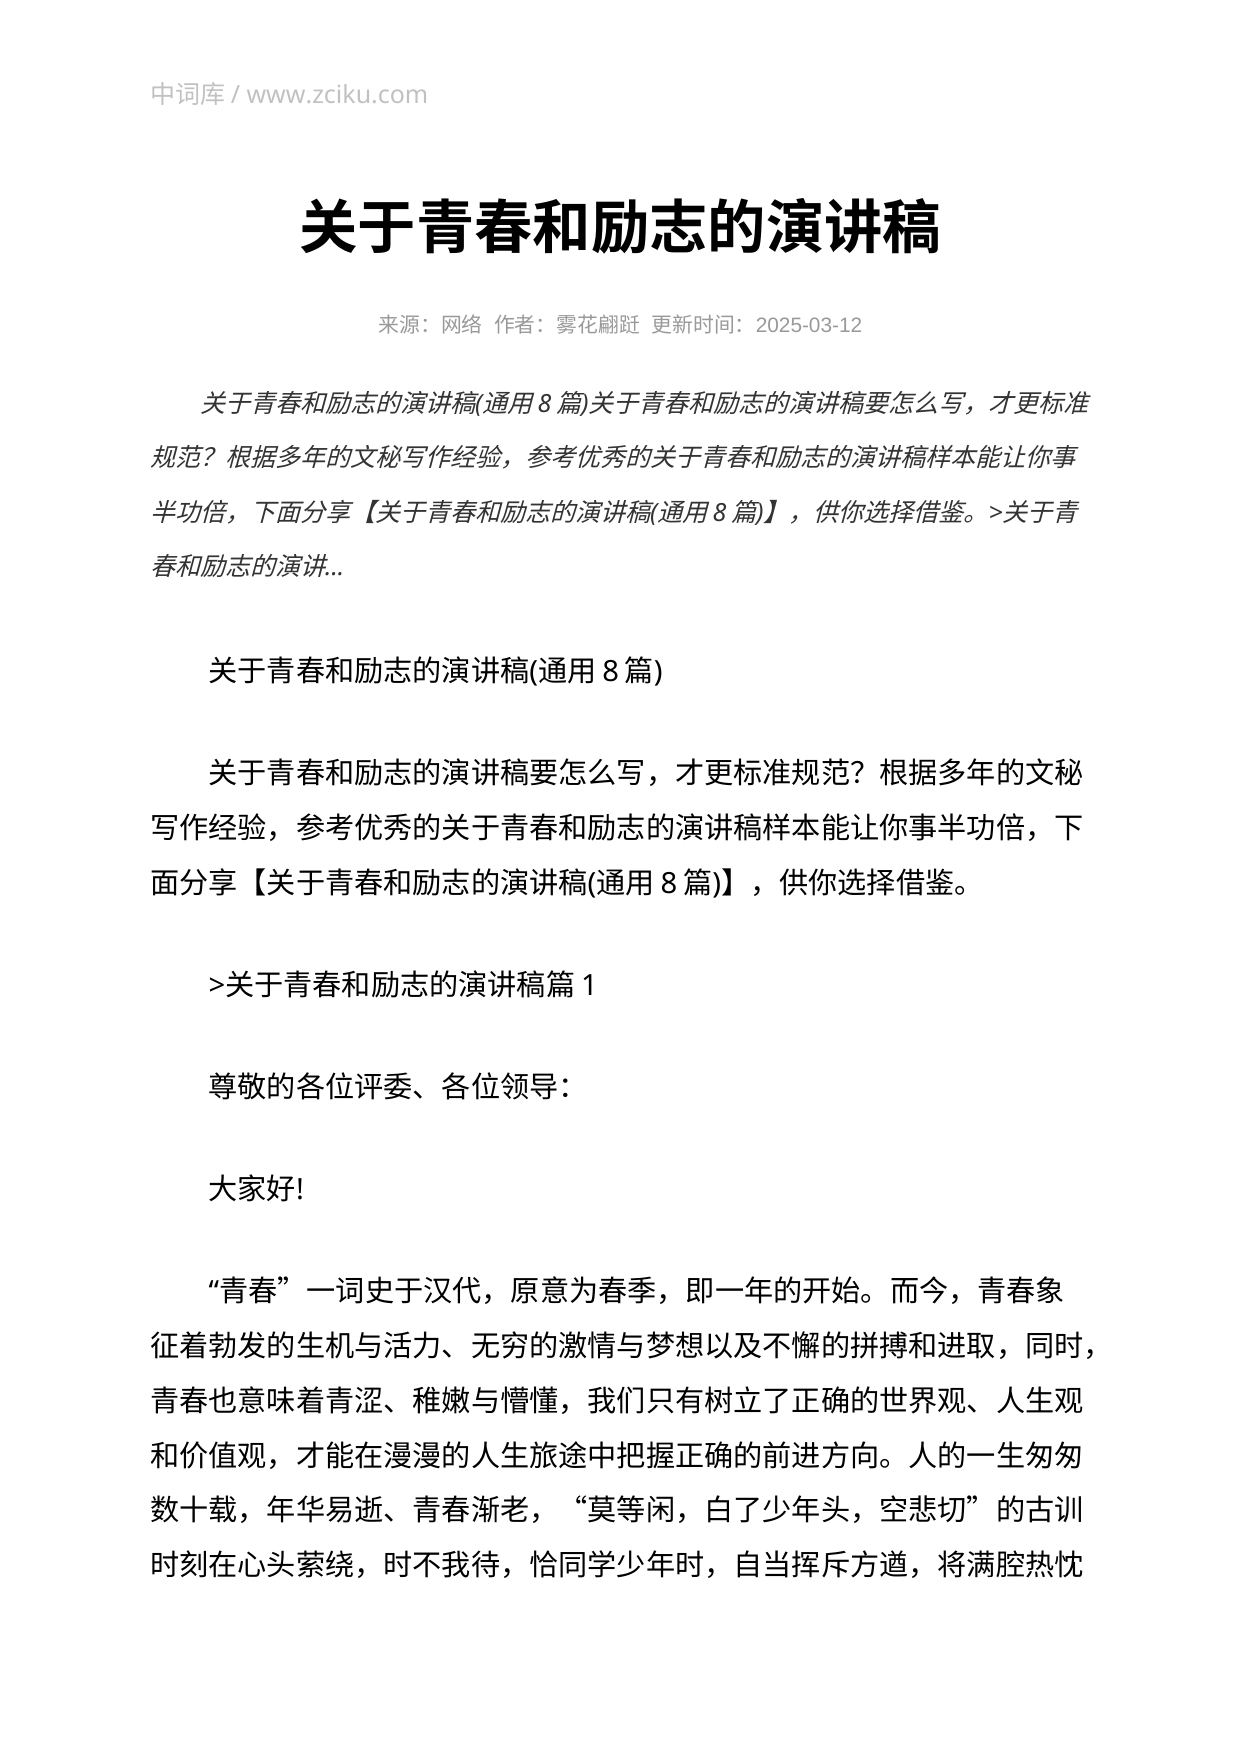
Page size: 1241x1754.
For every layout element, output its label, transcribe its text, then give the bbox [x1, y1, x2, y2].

text >关于青春和励志的演讲稿篇1 [150, 962, 1090, 1004]
text 关于青春和励志的演讲稿(通用8篇)关于青春和励志的演讲稿要怎么写，才更标准规范？根据多年的文秘写作经验，参考优秀的关于青春和励志的演讲稿样本能让你事半功倍，下面分享【关于青春和励志的演讲稿(通用8篇)】，供你选择借鉴。>关于青春和励志的演讲... [150, 383, 1090, 583]
text 关于青春和励志的演讲稿要怎么写，才更标准规范？根据多年的文秘写作经验，参考优秀的关于青春和励志的演讲稿样本能让你事半功倍，下面分享【关于青春和励志的演讲稿(通用8篇)】，供你选择借鉴。 [150, 750, 1090, 902]
subtitle 关于青春和励志的演讲稿 [150, 181, 1090, 266]
text 来源：网络 作者：雾花翩跹 更新时间：2025-03-12 [150, 313, 1090, 337]
text 大家好! [150, 1165, 1090, 1208]
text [150, 1267, 1090, 1584]
text 尊敬的各位评委、各位领导： [150, 1063, 1090, 1106]
text 关于青春和励志的演讲稿(通用8篇) [150, 648, 1090, 690]
